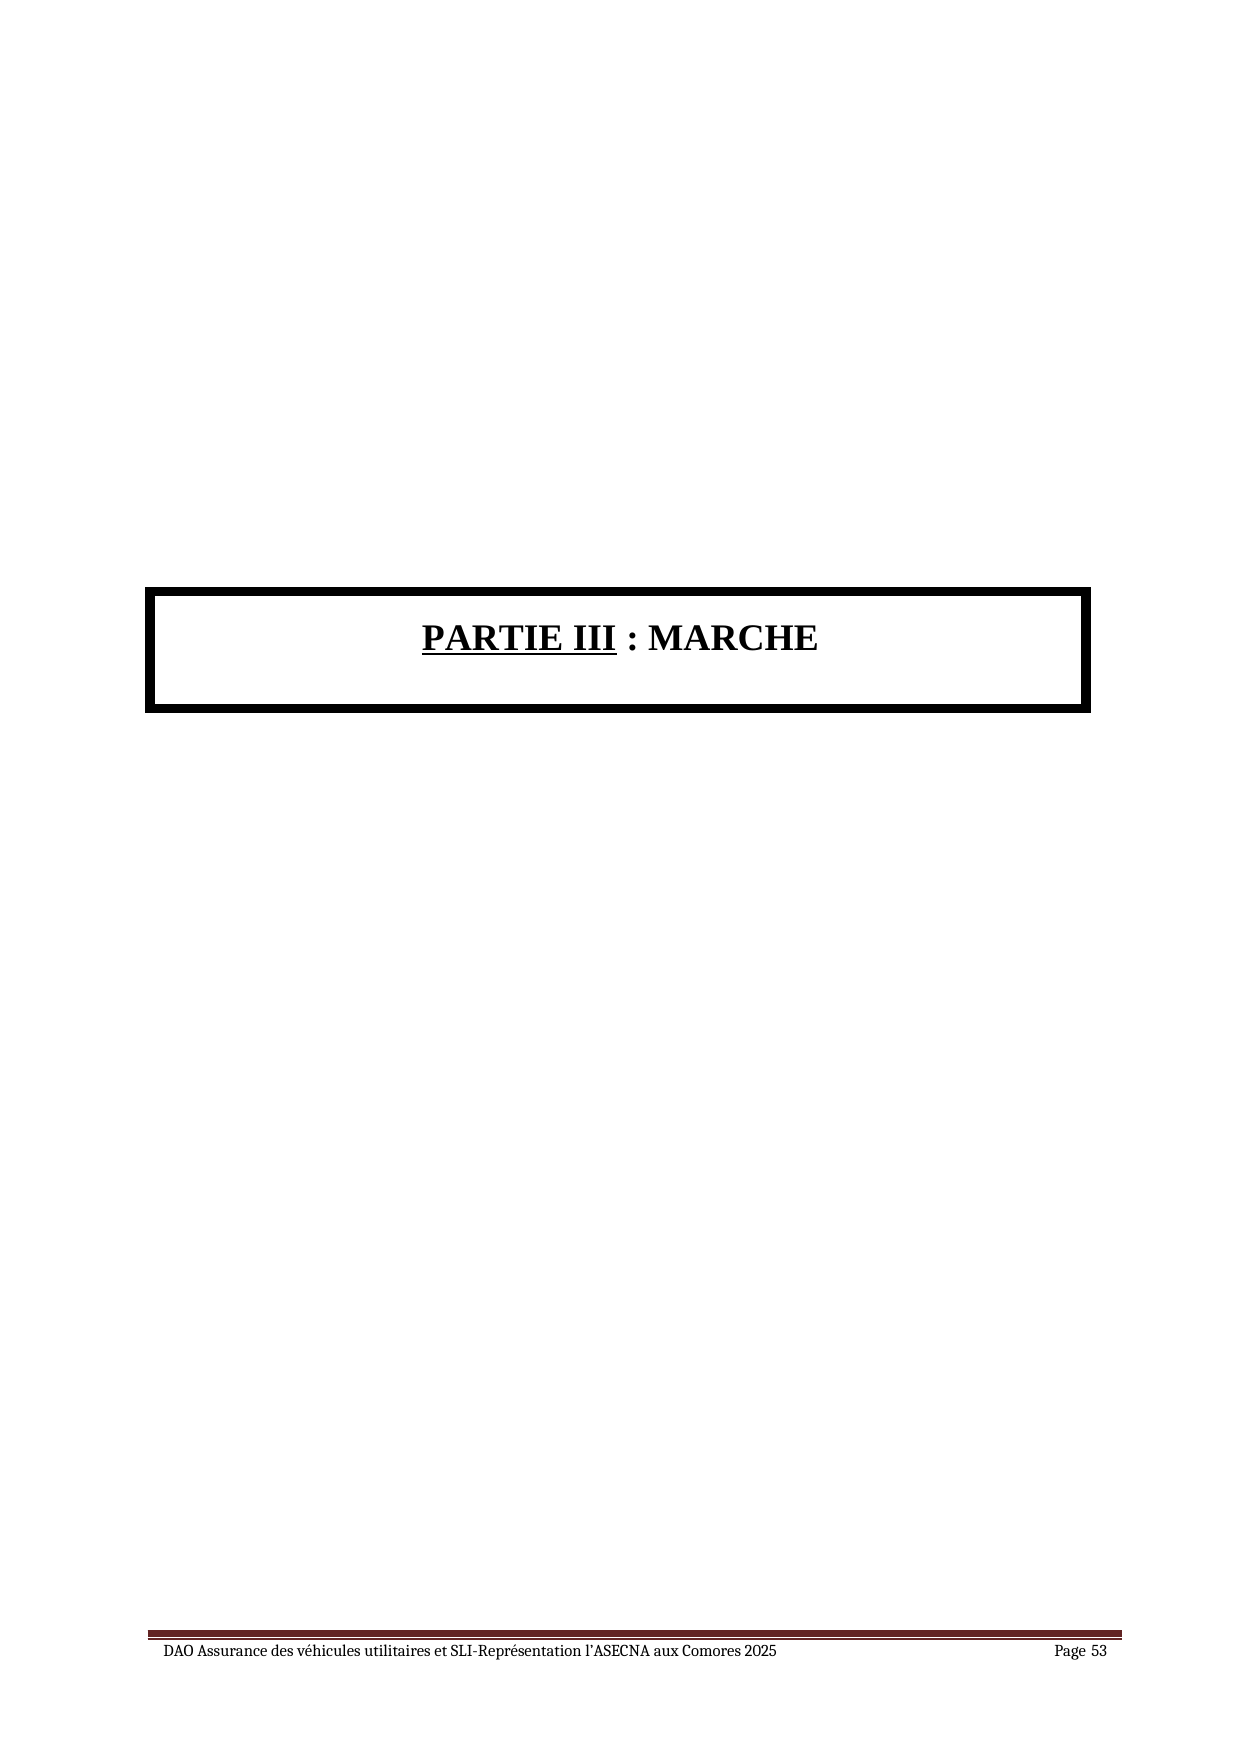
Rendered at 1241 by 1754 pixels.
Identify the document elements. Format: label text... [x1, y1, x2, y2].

subtitle PARTIE III : MARCHE [155, 616, 1081, 659]
